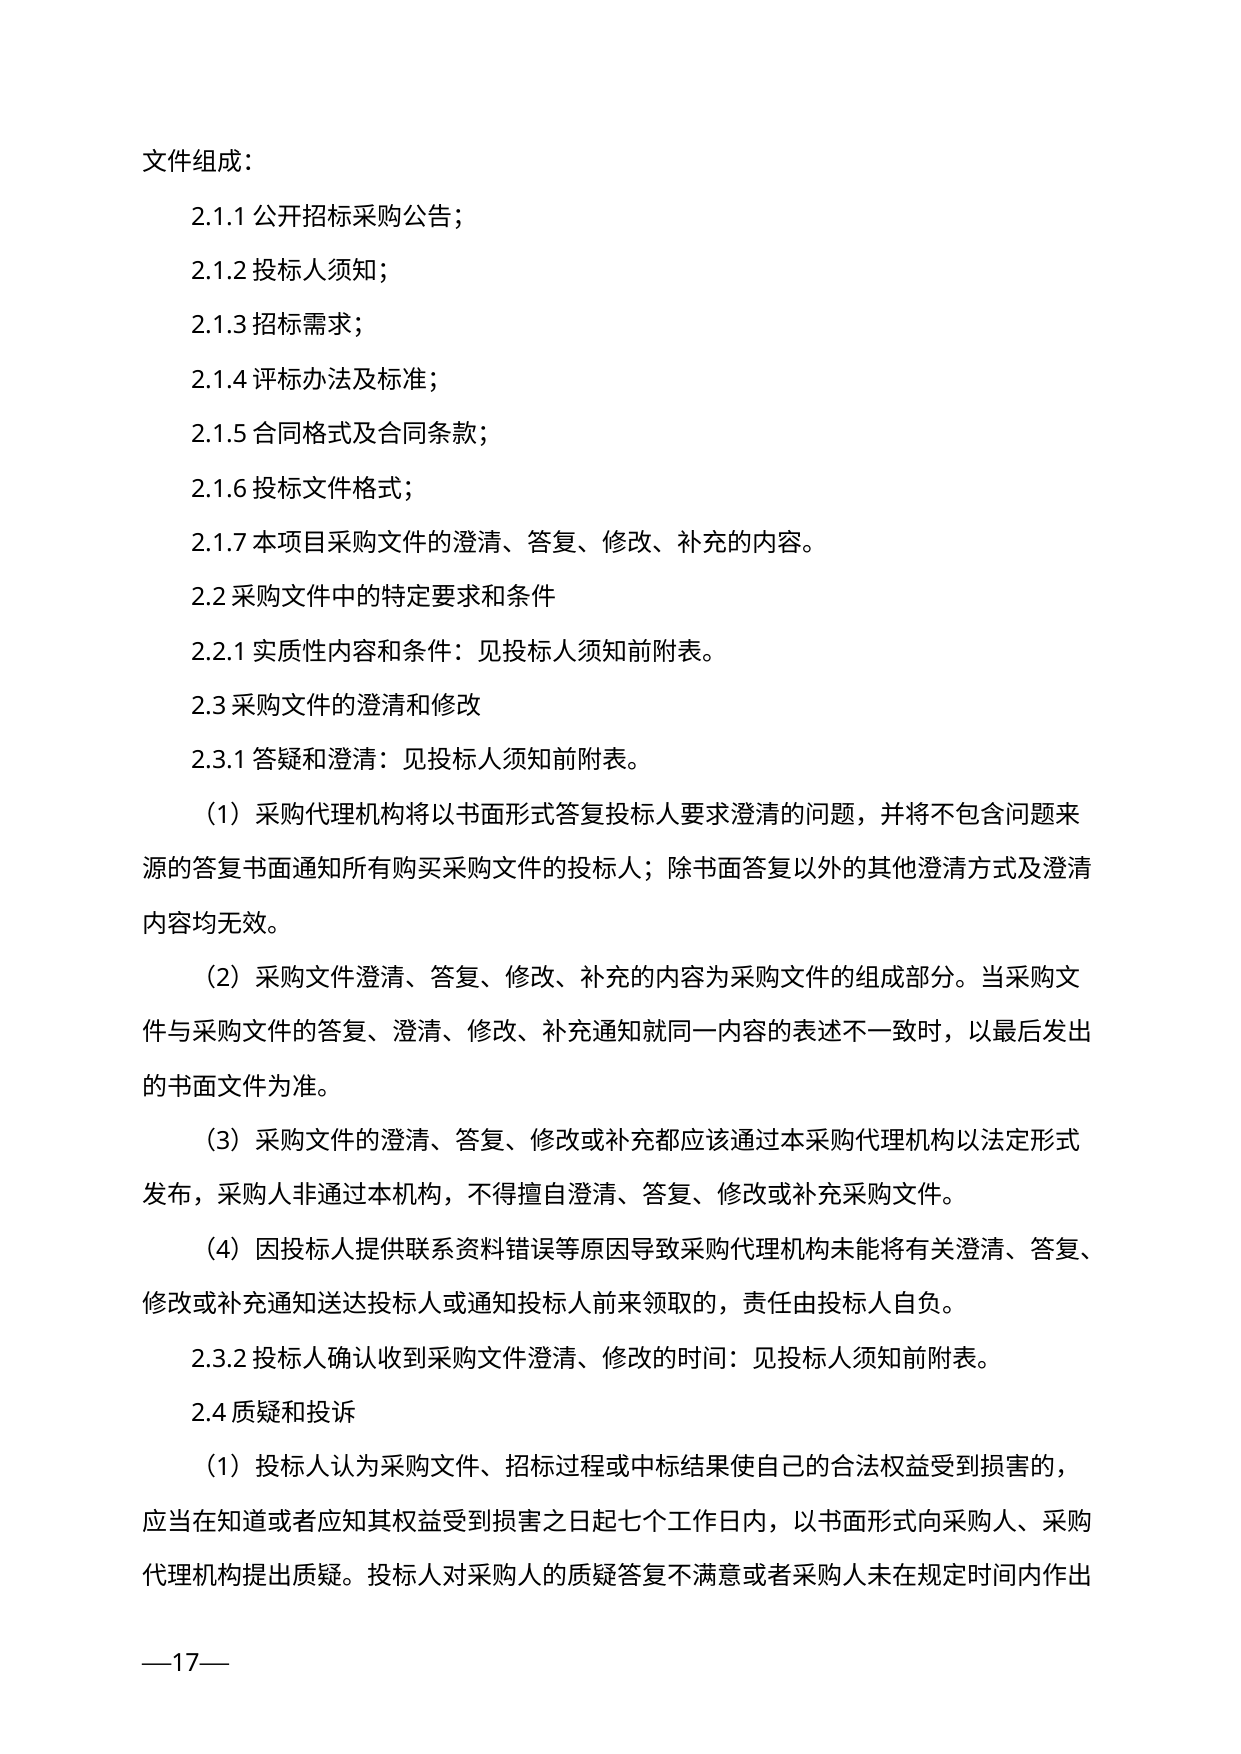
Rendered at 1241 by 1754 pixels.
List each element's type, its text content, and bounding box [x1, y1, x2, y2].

text 2.3采购文件的澄清和修改 [142, 686, 1098, 722]
text 2.1.4评标办法及标准； [142, 359, 1098, 396]
text 2.3.2投标人确认收到采购文件澄清、修改的时间：见投标人须知前附表。 [142, 1338, 1098, 1374]
text 2.1.7本项目采购文件的澄清、答复、修改、补充的内容。 [142, 522, 1098, 559]
text （3）采购文件的澄清、答复、修改或补充都应该通过本采购代理机构以法定形式发布，采购人非通过本机构，不得擅自澄清、答复、修改或补充采购文件。 [142, 1121, 1098, 1211]
text （4）因投标人提供联系资料错误等原因导致采购代理机构未能将有关澄清、答复、修改或补充通知送达投标人或通知投标人前来领取的，责任由投标人自负。 [142, 1229, 1098, 1320]
text 2.1.1公开招标采购公告； [142, 196, 1098, 232]
text 2.2.1实质性内容和条件：见投标人须知前附表。 [142, 631, 1098, 667]
text 2.1.6投标文件格式； [142, 468, 1098, 504]
text 2.1.2投标人须知； [142, 251, 1098, 287]
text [142, 1447, 1098, 1592]
text （1）采购代理机构将以书面形式答复投标人要求澄清的问题，并将不包含问题来源的答复书面通知所有购买采购文件的投标人；除书面答复以外的其他澄清方式及澄清内容均无效。 [142, 794, 1098, 939]
text 2.1.5合同格式及合同条款； [142, 414, 1098, 450]
text （2）采购文件澄清、答复、修改、补充的内容为采购文件的组成部分。当采购文件与采购文件的答复、澄清、修改、补充通知就同一内容的表述不一致时，以最后发出的书面文件为准。 [142, 957, 1098, 1102]
text 2.2采购文件中的特定要求和条件 [142, 577, 1098, 613]
text 2.3.1答疑和澄清：见投标人须知前附表。 [142, 740, 1098, 776]
text 2.4质疑和投诉 [142, 1392, 1098, 1429]
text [142, 142, 1098, 178]
text 2.1.3招标需求； [142, 305, 1098, 341]
